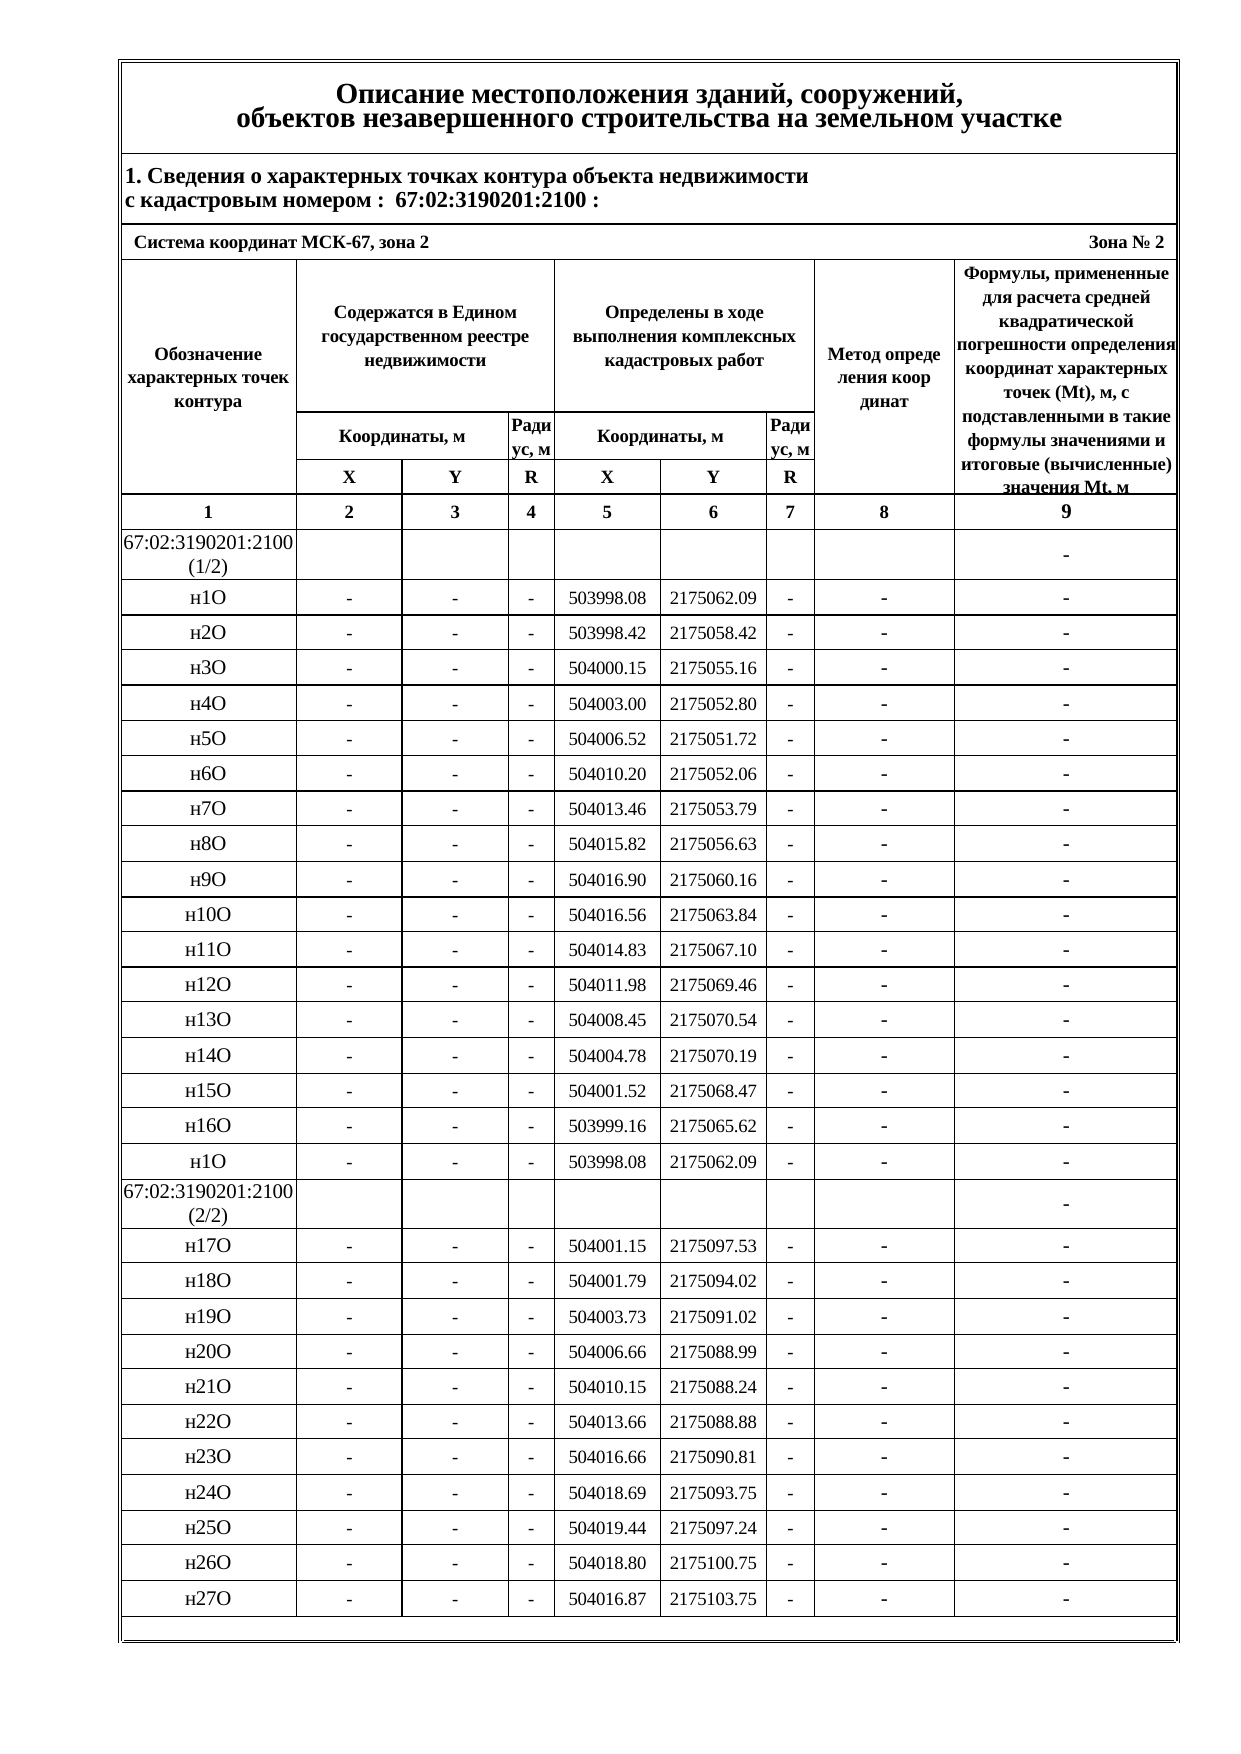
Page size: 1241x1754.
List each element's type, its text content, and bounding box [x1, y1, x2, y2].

table_cell - [509, 1299, 554, 1334]
table_cell - [767, 1439, 814, 1474]
table_cell - [815, 1108, 954, 1143]
table_cell н17О [122, 1229, 296, 1262]
table_cell 504008.45 [555, 1002, 660, 1037]
table_cell - [767, 826, 814, 861]
table_cell - [403, 1074, 508, 1107]
table_cell н23О [122, 1439, 296, 1474]
table_cell 503998.42 [555, 616, 660, 648]
table_cell 503999.16 [555, 1108, 660, 1143]
table_cell - [815, 1335, 954, 1368]
table_cell 2175065.62 [661, 1108, 766, 1143]
table_cell - [955, 1439, 1176, 1474]
table_cell - [767, 862, 814, 896]
table_cell - [297, 1581, 401, 1616]
table_cell - [955, 792, 1176, 825]
table_cell н21О [122, 1369, 296, 1404]
table_cell - [767, 1511, 814, 1544]
table_cell - [815, 1074, 954, 1107]
table_cell - [767, 1229, 814, 1262]
table_cell - [297, 1369, 401, 1404]
table_cell - [955, 1335, 1176, 1368]
table_cell Содержатся в Едином государственном реестре недвижимости [297, 260, 554, 411]
table_cell - [297, 1074, 401, 1107]
table_cell - [955, 1229, 1176, 1262]
table_cell 504001.15 [555, 1229, 660, 1262]
table_cell - [815, 686, 954, 720]
table_cell 9 [955, 495, 1176, 529]
table_cell - [815, 1405, 954, 1438]
table_cell Координаты, м [555, 413, 766, 459]
table_cell 3 [403, 495, 508, 529]
table_cell [297, 1180, 401, 1228]
table_cell - [403, 756, 508, 790]
table_cell Описание местоположения зданий, сооружений, объектов незавершенного строительства на земельном участке [122, 63, 1176, 153]
table_cell Метод опреде ления коор динат [815, 260, 954, 493]
table_cell - [815, 1002, 954, 1037]
table_cell - [403, 1299, 508, 1334]
table_cell 4 [509, 495, 554, 529]
table_cell 2175091.02 [661, 1299, 766, 1334]
table_cell 1. Сведения о характерных точках контура объекта недвижимости с кадастровым номером : 67:02:3190201:2100 : [122, 154, 1176, 223]
table_cell - [955, 1038, 1176, 1072]
table_cell - [767, 756, 814, 790]
table_cell 504018.69 [555, 1475, 660, 1510]
table_cell - [403, 1108, 508, 1143]
table_cell 504003.00 [555, 686, 660, 720]
table_cell - [297, 1299, 401, 1334]
table_cell 504016.87 [555, 1581, 660, 1616]
table_cell - [815, 1038, 954, 1072]
table_cell - [403, 580, 508, 614]
table_cell 2175062.09 [661, 580, 766, 614]
table_cell X [555, 460, 660, 493]
table_cell - [509, 826, 554, 861]
table_cell - [767, 686, 814, 720]
table_cell - [509, 580, 554, 614]
table_cell - [815, 792, 954, 825]
table_cell - [767, 650, 814, 684]
table_cell [767, 1180, 814, 1228]
table_cell 2175070.54 [661, 1002, 766, 1037]
table_cell - [815, 721, 954, 754]
table_cell - [815, 898, 954, 931]
table_cell - [955, 756, 1176, 790]
table_cell - [403, 1229, 508, 1262]
table_cell - [509, 968, 554, 1001]
table_cell - [297, 968, 401, 1001]
table_cell 2175068.47 [661, 1074, 766, 1107]
table_cell [122, 1617, 1176, 1639]
table_cell н5О [122, 721, 296, 754]
table_cell [815, 1180, 954, 1228]
table_cell н11О [122, 932, 296, 966]
table_cell - [509, 686, 554, 720]
table_cell - [815, 1439, 954, 1474]
table_cell - [955, 1263, 1176, 1298]
table_cell 504001.79 [555, 1263, 660, 1298]
table_cell н14О [122, 1038, 296, 1072]
table_cell - [509, 1263, 554, 1298]
table_cell - [509, 721, 554, 754]
table_cell - [815, 1369, 954, 1404]
table_cell Зона № 2 [814, 225, 1166, 259]
table_cell - [955, 580, 1176, 614]
table_cell - [297, 1405, 401, 1438]
table_cell 2175067.10 [661, 932, 766, 966]
table_cell - [297, 792, 401, 825]
table_cell н10О [122, 898, 296, 931]
table_cell - [297, 826, 401, 861]
table_cell н3О [122, 650, 296, 684]
table_cell 504015.82 [555, 826, 660, 861]
table_cell - [509, 1369, 554, 1404]
table_cell - [297, 686, 401, 720]
table_cell - [955, 616, 1176, 648]
table_cell - [403, 1144, 508, 1178]
table_cell - [815, 932, 954, 966]
table_cell - [767, 898, 814, 931]
table_cell - [297, 1335, 401, 1368]
table_cell 2 [297, 495, 401, 529]
table_cell - [955, 1545, 1176, 1580]
table_cell R [509, 460, 554, 493]
table_cell - [509, 898, 554, 931]
table_cell 2175093.75 [661, 1475, 766, 1510]
table_cell - [403, 1002, 508, 1037]
table_cell - [767, 1475, 814, 1510]
table_cell - [509, 1335, 554, 1368]
table_cell - [509, 1511, 554, 1544]
table_cell - [297, 721, 401, 754]
table_cell - [297, 932, 401, 966]
table_cell - [297, 1108, 401, 1143]
table_cell - [767, 1545, 814, 1580]
table_cell н6О [122, 756, 296, 790]
table_cell - [297, 1144, 401, 1178]
table_cell - [297, 1545, 401, 1580]
table_cell н16О [122, 1108, 296, 1143]
table_cell - [297, 1511, 401, 1544]
table_cell - [767, 1002, 814, 1037]
table_cell - [815, 580, 954, 614]
table_cell - [955, 1144, 1176, 1178]
table_cell - [297, 1475, 401, 1510]
table_cell - [955, 1002, 1176, 1037]
table_cell - [403, 792, 508, 825]
table_cell - [767, 1038, 814, 1072]
table_cell - [767, 580, 814, 614]
table_cell 503998.08 [555, 1144, 660, 1178]
table_cell 504016.66 [555, 1439, 660, 1474]
table_cell - [509, 1108, 554, 1143]
table_cell - [403, 721, 508, 754]
table_cell 2175088.88 [661, 1405, 766, 1438]
table_cell - [509, 1475, 554, 1510]
table_cell н7О [122, 792, 296, 825]
table_cell - [297, 1229, 401, 1262]
table_cell 2175056.63 [661, 826, 766, 861]
table_cell - [767, 616, 814, 648]
table_cell [661, 530, 766, 578]
table_cell 2175094.02 [661, 1263, 766, 1298]
table_cell - [403, 1475, 508, 1510]
table_cell - [955, 721, 1176, 754]
table_cell - [955, 826, 1176, 861]
table_cell - [297, 650, 401, 684]
table_cell 2175088.24 [661, 1369, 766, 1404]
table_cell - [509, 1439, 554, 1474]
table_cell - [955, 932, 1176, 966]
table_cell 504003.73 [555, 1299, 660, 1334]
table_cell - [815, 826, 954, 861]
table_cell - [767, 1405, 814, 1438]
table_cell - [815, 756, 954, 790]
table_cell Определены в ходе выполнения комплексных кадастровых работ [555, 260, 814, 411]
table_cell 2175070.19 [661, 1038, 766, 1072]
table_cell - [767, 1108, 814, 1143]
table_cell - [767, 932, 814, 966]
table_cell - [509, 1545, 554, 1580]
table_cell - [403, 686, 508, 720]
table_cell [509, 1180, 554, 1228]
table_cell 2175055.16 [661, 650, 766, 684]
table_cell н25О [122, 1511, 296, 1544]
table_cell 2175060.16 [661, 862, 766, 896]
table_cell н18О [122, 1263, 296, 1298]
table_cell - [767, 1263, 814, 1298]
table_cell - [955, 1475, 1176, 1510]
table_cell - [297, 1263, 401, 1298]
table_cell 6 [661, 495, 766, 529]
table_cell - [509, 1229, 554, 1262]
table_cell [555, 530, 660, 578]
table_cell 504001.52 [555, 1074, 660, 1107]
table_cell X [297, 460, 401, 493]
table_cell - [403, 862, 508, 896]
table_cell 504006.66 [555, 1335, 660, 1368]
table_cell 504016.56 [555, 898, 660, 931]
table_cell н13О [122, 1002, 296, 1037]
table_cell 2175100.75 [661, 1545, 766, 1580]
table_cell - [955, 1405, 1176, 1438]
table_cell 504014.83 [555, 932, 660, 966]
table_cell Радиус, м [767, 413, 814, 459]
table_cell Координаты, м [297, 413, 508, 459]
table_cell - [955, 968, 1176, 1001]
table_cell - [955, 862, 1176, 896]
table_cell - [815, 1229, 954, 1262]
table_cell - [297, 898, 401, 931]
table_cell 504018.80 [555, 1545, 660, 1580]
table_cell н1О [122, 580, 296, 614]
table_cell - [509, 932, 554, 966]
table_cell - [403, 1263, 508, 1298]
table_cell - [509, 1038, 554, 1072]
table_cell - [955, 686, 1176, 720]
table_cell - [403, 826, 508, 861]
table_cell 2175062.09 [661, 1144, 766, 1178]
table_cell - [815, 968, 954, 1001]
table_cell [509, 530, 554, 578]
table_cell - [955, 1369, 1176, 1404]
table_cell - [767, 1335, 814, 1368]
table_cell - [403, 1335, 508, 1368]
table_cell - [403, 1369, 508, 1404]
table_cell 2175052.80 [661, 686, 766, 720]
table_cell - [509, 1144, 554, 1178]
table_cell - [509, 616, 554, 648]
table_cell 504010.15 [555, 1369, 660, 1404]
table_cell н15О [122, 1074, 296, 1107]
table_cell 2175097.53 [661, 1229, 766, 1262]
table_cell 8 [815, 495, 954, 529]
table_cell 2175103.75 [661, 1581, 766, 1616]
table_cell - [403, 1405, 508, 1438]
table_cell - [767, 1369, 814, 1404]
table_cell - [509, 1074, 554, 1107]
table_cell н2О [122, 616, 296, 648]
table_cell - [955, 530, 1176, 578]
table_cell н1О [122, 1144, 296, 1178]
table_cell - [297, 1439, 401, 1474]
table_cell 504000.15 [555, 650, 660, 684]
table_cell н20О [122, 1335, 296, 1368]
table_cell н12О [122, 968, 296, 1001]
table_cell - [767, 1074, 814, 1107]
table_cell - [297, 580, 401, 614]
table_cell н27О [122, 1581, 296, 1616]
table_cell Радиус, м [509, 413, 554, 459]
table_cell - [815, 1144, 954, 1178]
table_cell - [509, 792, 554, 825]
table_cell 2175051.72 [661, 721, 766, 754]
table_cell н24О [122, 1475, 296, 1510]
table_cell н22О [122, 1405, 296, 1438]
table_cell 504019.44 [555, 1511, 660, 1544]
table_cell R [767, 460, 814, 493]
table_cell - [297, 616, 401, 648]
table_cell 2175063.84 [661, 898, 766, 931]
table_cell - [767, 721, 814, 754]
table_cell - [815, 1263, 954, 1298]
table_cell Y [403, 460, 508, 493]
table_cell 2175069.46 [661, 968, 766, 1001]
table_cell 504016.90 [555, 862, 660, 896]
table_cell [122, 225, 132, 259]
table_cell - [767, 1144, 814, 1178]
table_cell [1166, 225, 1176, 259]
table_cell 503998.08 [555, 580, 660, 614]
table_cell [403, 1180, 508, 1228]
table_cell 67:02:3190201:2100 (2/2) [122, 1180, 296, 1228]
table_cell - [815, 650, 954, 684]
table_cell 2175088.99 [661, 1335, 766, 1368]
table_cell - [767, 1581, 814, 1616]
table_cell 2175053.79 [661, 792, 766, 825]
table_cell 2175090.81 [661, 1439, 766, 1474]
table_cell н26О [122, 1545, 296, 1580]
table_cell 504006.52 [555, 721, 660, 754]
table_cell - [509, 862, 554, 896]
table_cell - [955, 898, 1176, 931]
table_cell [661, 1180, 766, 1228]
table_cell н8О [122, 826, 296, 861]
table_cell 2175058.42 [661, 616, 766, 648]
table_cell - [815, 1511, 954, 1544]
table_cell 504010.20 [555, 756, 660, 790]
table_cell 504011.98 [555, 968, 660, 1001]
table_cell н4О [122, 686, 296, 720]
table_cell 504013.46 [555, 792, 660, 825]
table_cell - [955, 1511, 1176, 1544]
table_cell - [815, 1475, 954, 1510]
table_cell 504004.78 [555, 1038, 660, 1072]
table_cell - [403, 1511, 508, 1544]
table_cell [767, 530, 814, 578]
table_cell - [815, 1581, 954, 1616]
table_cell - [767, 968, 814, 1001]
table_cell - [297, 1038, 401, 1072]
table_cell - [955, 1299, 1176, 1334]
table_cell - [509, 1405, 554, 1438]
table_cell Формулы, примененные для расчета средней квадратической погрешности определения координат характерных точек (Mt), м, с подставленными в такие формулы значениями и итоговые (вычисленные) значения Mt, м [955, 260, 1176, 493]
table_cell 1 [122, 495, 296, 529]
table_cell - [403, 968, 508, 1001]
table_cell - [403, 1545, 508, 1580]
table_cell - [403, 1038, 508, 1072]
table_cell Обозначение характерных точек контура [122, 260, 296, 493]
table_cell - [815, 1545, 954, 1580]
table_cell - [509, 1581, 554, 1616]
table_cell - [297, 862, 401, 896]
table_cell 7 [767, 495, 814, 529]
table_cell [555, 1180, 660, 1228]
table_cell [403, 530, 508, 578]
table_cell н9О [122, 862, 296, 896]
table_cell - [955, 1581, 1176, 1616]
table_cell - [955, 1074, 1176, 1107]
table_cell - [297, 1002, 401, 1037]
table_cell - [955, 1108, 1176, 1143]
table_cell Система координат МСК-67, зона 2 [132, 225, 814, 259]
table_cell - [509, 650, 554, 684]
table_cell 5 [555, 495, 660, 529]
table_cell [815, 530, 954, 578]
table_cell - [955, 1180, 1176, 1228]
table_cell - [815, 616, 954, 648]
table_cell - [509, 1002, 554, 1037]
table_cell 67:02:3190201:2100 (1/2) [122, 530, 296, 578]
table_cell - [955, 650, 1176, 684]
table_cell - [815, 1299, 954, 1334]
table_cell - [403, 1439, 508, 1474]
table_cell - [297, 756, 401, 790]
table_cell - [815, 862, 954, 896]
table_cell - [767, 792, 814, 825]
table_cell - [767, 1299, 814, 1334]
table_cell Y [661, 460, 766, 493]
table_cell [120, 1640, 1178, 1687]
table_cell - [403, 650, 508, 684]
table_cell 2175052.06 [661, 756, 766, 790]
table_cell н19О [122, 1299, 296, 1334]
table_cell 504013.66 [555, 1405, 660, 1438]
table_cell - [509, 756, 554, 790]
table_cell - [403, 1581, 508, 1616]
table_cell 2175097.24 [661, 1511, 766, 1544]
table_cell [297, 530, 401, 578]
table_cell - [403, 932, 508, 966]
table_cell - [403, 898, 508, 931]
table_cell - [403, 616, 508, 648]
